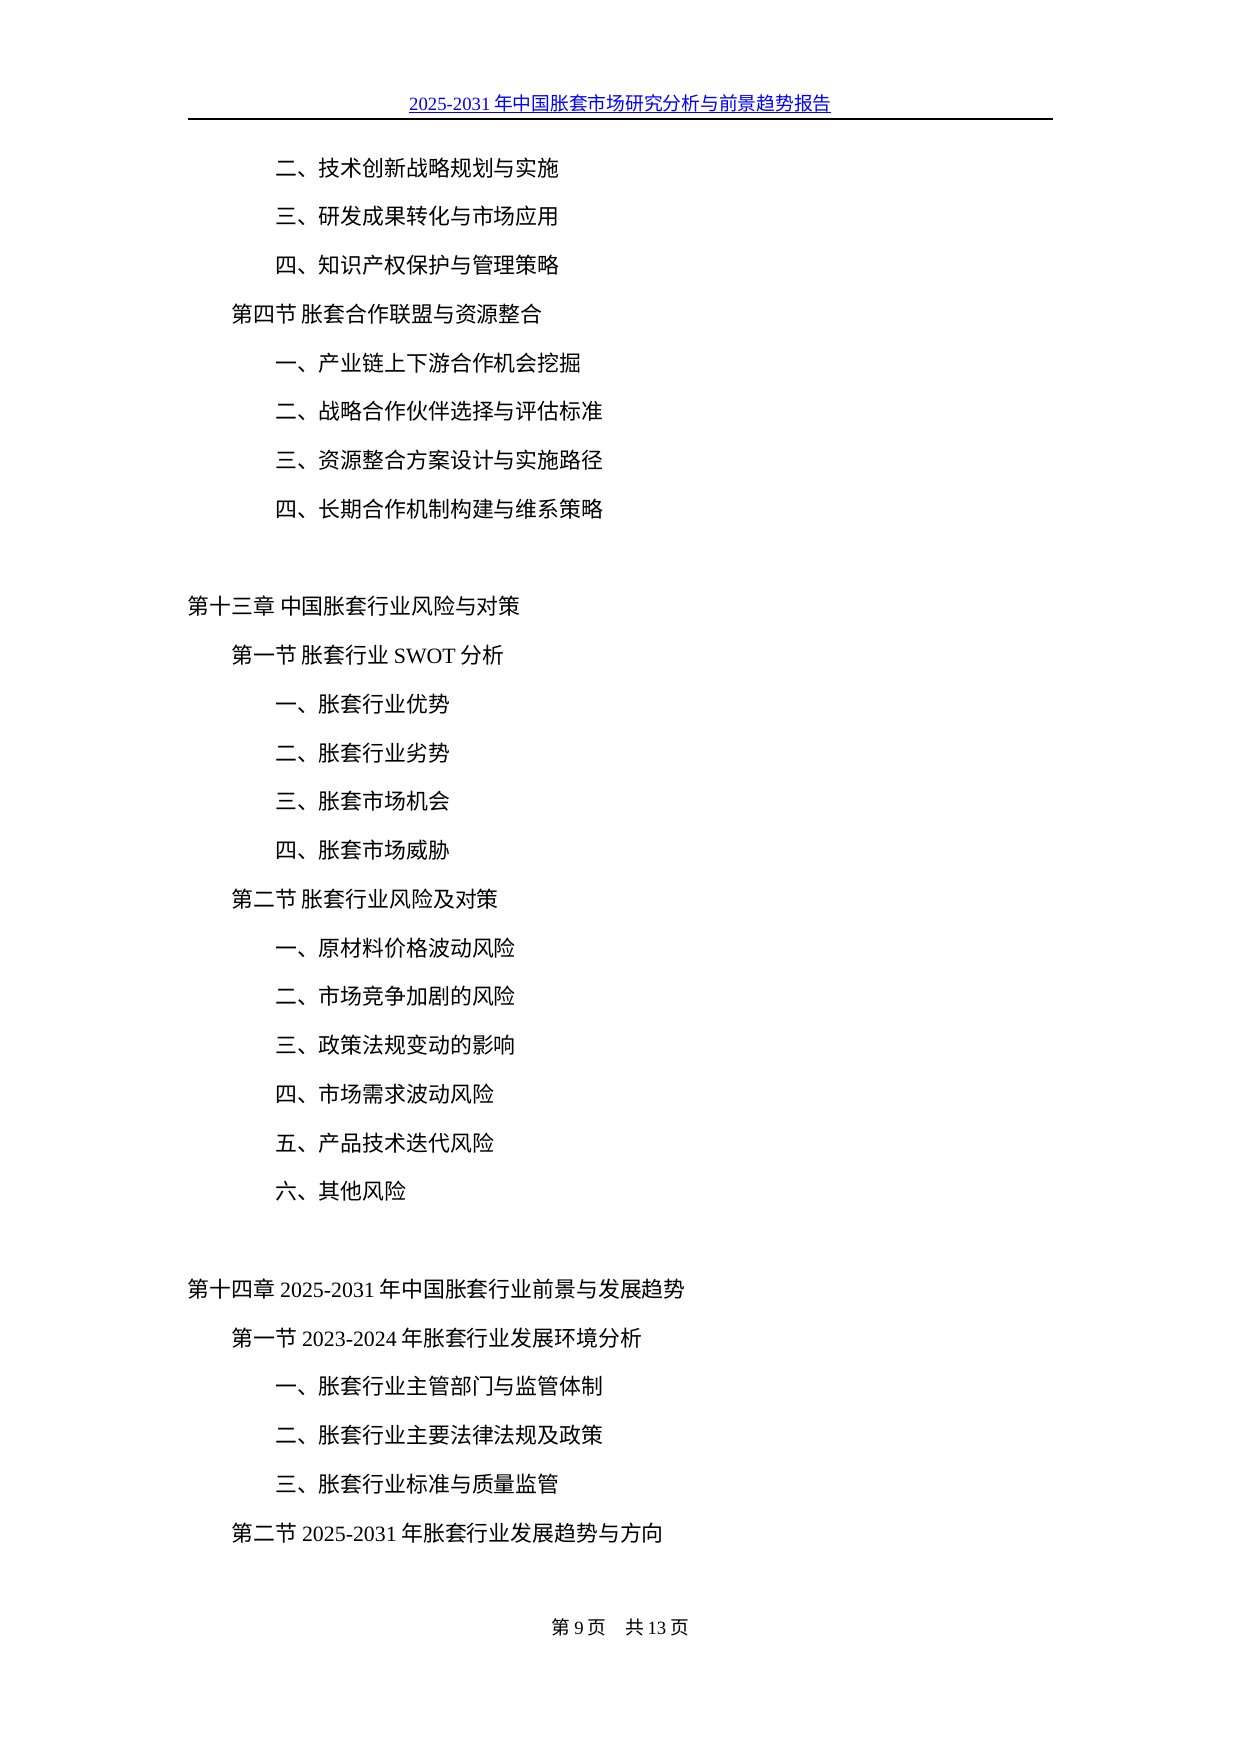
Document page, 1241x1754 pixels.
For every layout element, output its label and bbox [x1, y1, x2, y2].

text [187, 150, 1053, 1548]
